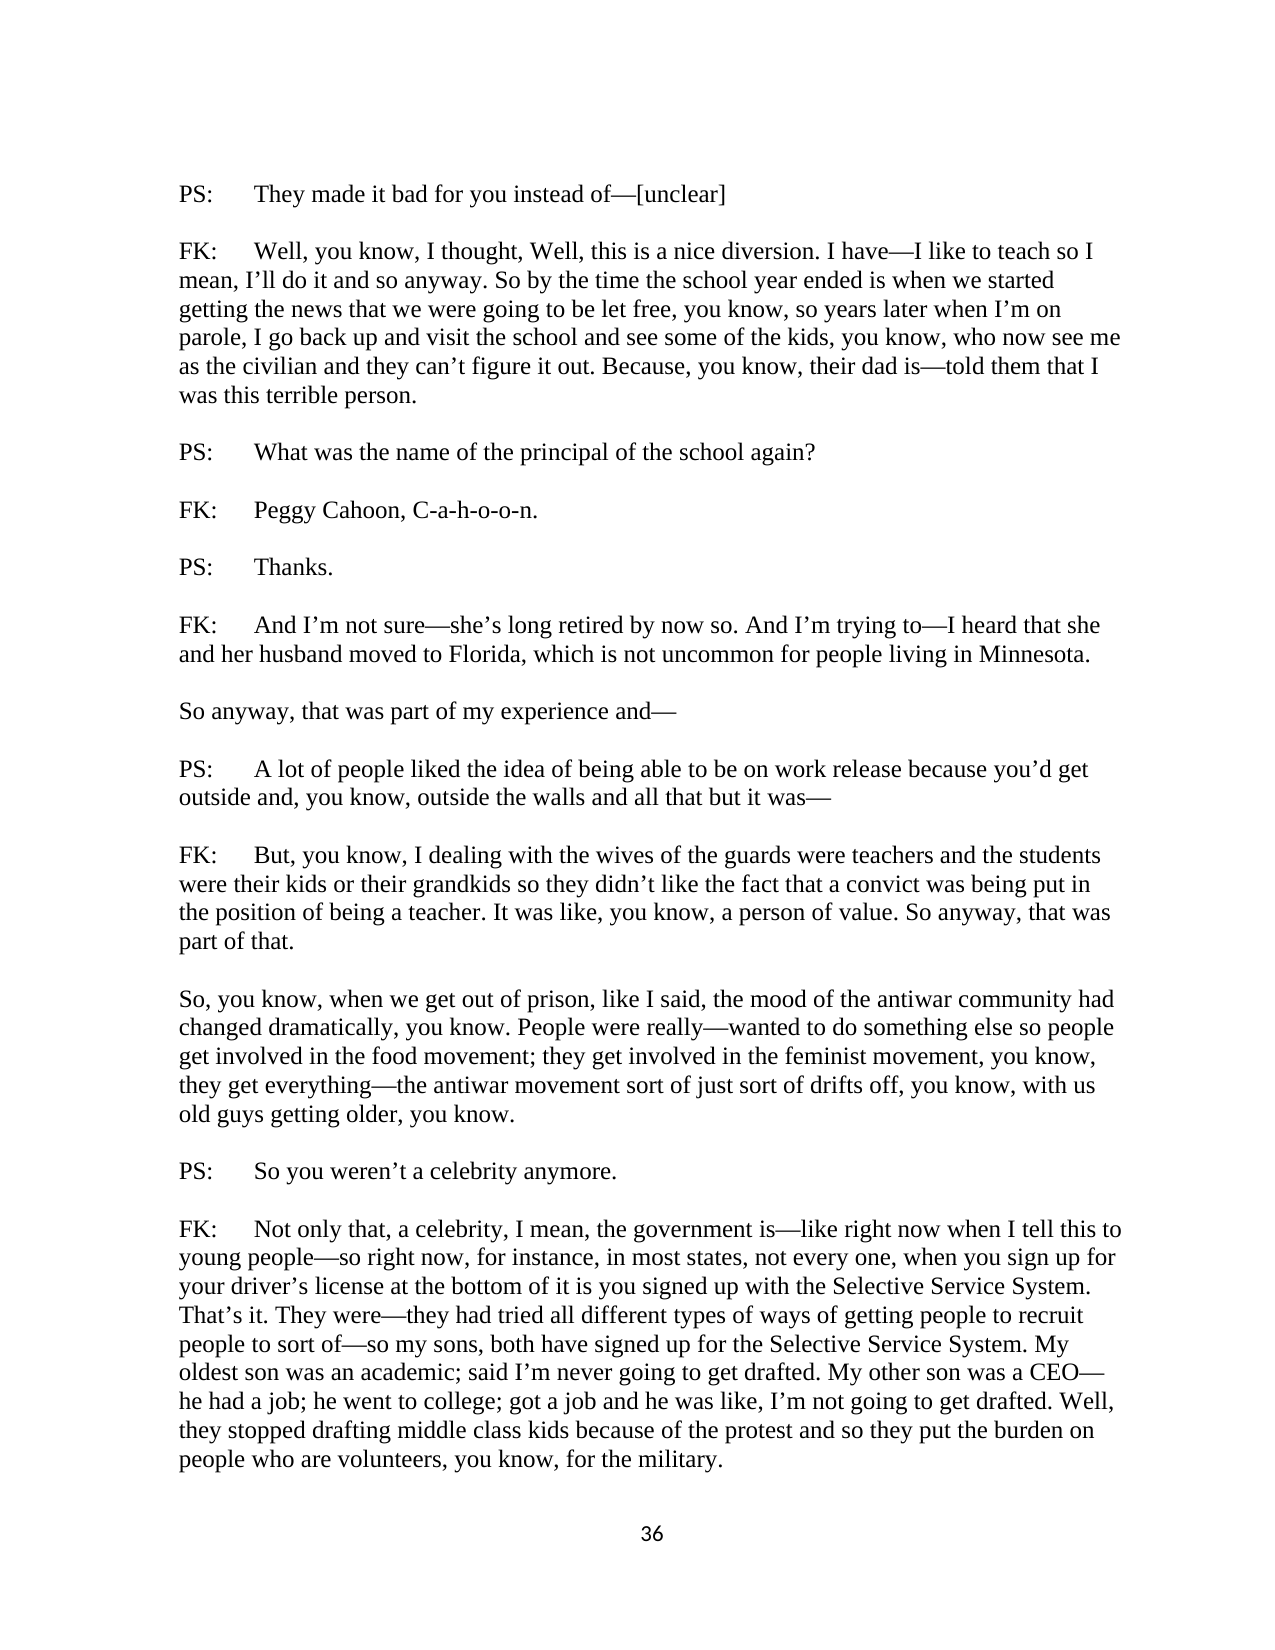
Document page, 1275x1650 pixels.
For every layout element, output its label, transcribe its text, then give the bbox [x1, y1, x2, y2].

text PS: What was the name of the principal of the school again? [178, 437, 1125, 466]
text PS: So you weren’t a celebrity anymore. [178, 1156, 1125, 1185]
text PS: They made it bad for you instead of—[unclear] [178, 179, 1125, 207]
text FK: Peggy Cahoon, C-a-h-o-o-n. [178, 495, 1125, 524]
text FK: Not only that, a celebrity, I mean, the government is—like right now when I tell this to young people—so right now, for instance, in most states, not every one, when you sign up for your driver’s license at the bottom of it is you signed up with the Selective Service System. That’s it. They were—they had tried all different types of ways of getting people to recruit people to sort of—so my sons, both have signed up for the Selective Service System. My oldest son was an academic; said I’m never going to get drafted. My other son was a CEO—he had a job; he went to college; got a job and he was like, I’m not going to get drafted. Well, they stopped drafting middle class kids because of the protest and so they put the burden on people who are volunteers, you know, for the military. [178, 1214, 1125, 1472]
text FK: Well, you know, I thought, Well, this is a nice diversion. I have—I like to teach so I mean, I’ll do it and so anyway. So by the time the school year ended is when we started getting the news that we were going to be let free, you know, so years later when I’m on parole, I go back up and visit the school and see some of the kids, you know, who now see me as the civilian and they can’t figure it out. Because, you know, their dad is—told them that I was this terrible person. [178, 236, 1125, 409]
text PS: A lot of people liked the idea of being able to be on work release because you’d get outside and, you know, outside the walls and all that but it was— [178, 754, 1125, 811]
text FK: But, you know, I dealing with the wives of the guards were teachers and the students were their kids or their grandkids so they didn’t like the fact that a convict was being put in the position of being a teacher. It was like, you know, a person of value. So anyway, that was part of that. [178, 840, 1125, 955]
text So, you know, when we get out of prison, like I said, the mood of the antiwar community had changed dramatically, you know. People were really—wanted to do something else so people get involved in the food movement; they get involved in the feminist movement, you know, they get everything—the antiwar movement sort of just sort of drifts off, you know, with us old guys getting older, you know. [178, 984, 1125, 1127]
text So anyway, that was part of my experience and— [178, 696, 1125, 725]
text PS: Thanks. [178, 552, 1125, 581]
text FK: And I’m not sure—she’s long retired by now so. And I’m trying to—I heard that she and her husband moved to Florida, which is not uncommon for people living in Minnesota. [178, 610, 1125, 667]
